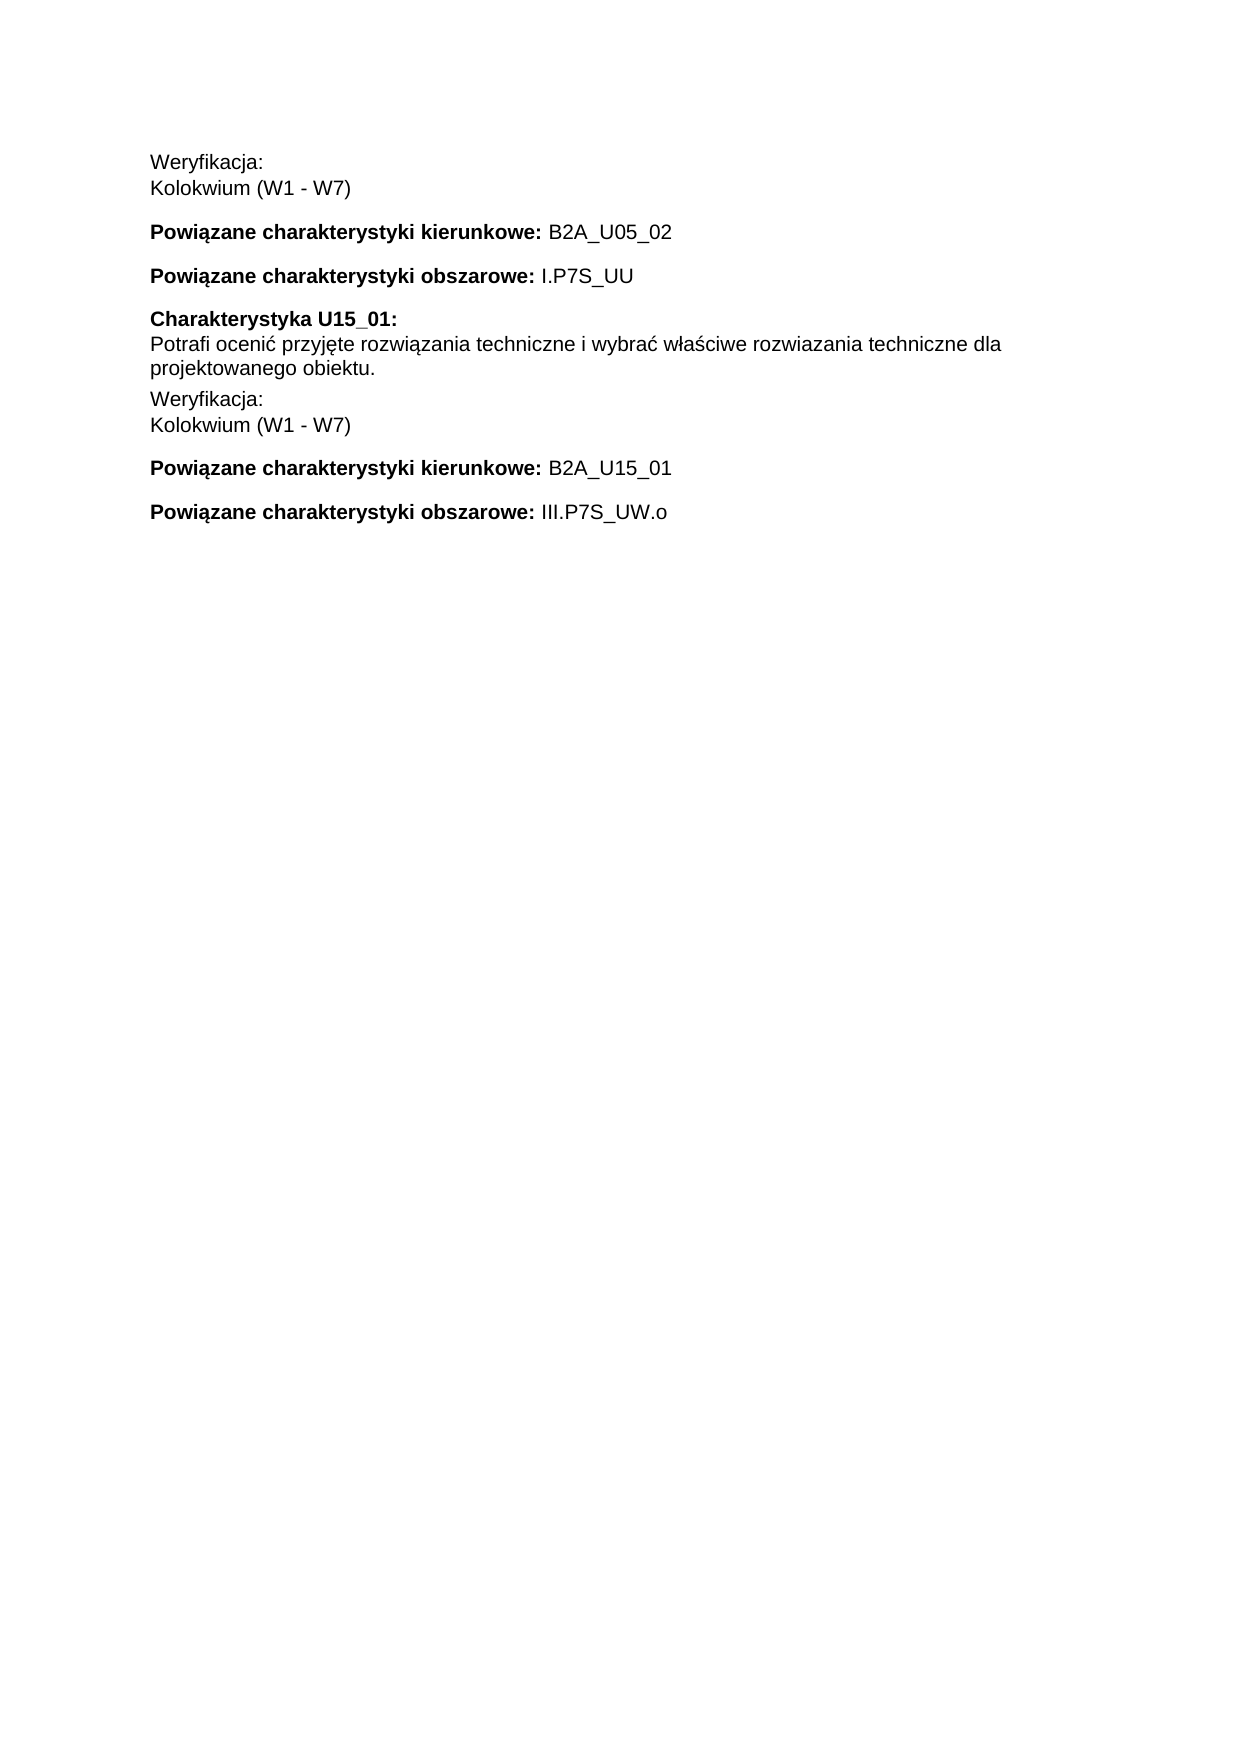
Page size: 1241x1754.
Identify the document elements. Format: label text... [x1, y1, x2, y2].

text Weryfikacja: [150, 150, 1090, 174]
text Weryfikacja: [150, 386, 1090, 410]
text Powiązane charakterystyki kierunkowe: B2A_U15_01 [150, 456, 1090, 480]
text Potrafi ocenić przyjęte rozwiązania techniczne i wybrać właściwe rozwiazania techniczne dla projektowanego obiektu. [150, 332, 1090, 380]
text Powiązane charakterystyki obszarowe: III.P7S_UW.o [150, 500, 1090, 524]
text Powiązane charakterystyki kierunkowe: B2A_U05_02 [150, 220, 1090, 244]
text Kolokwium (W1 - W7) [150, 176, 1090, 200]
text Powiązane charakterystyki obszarowe: I.P7S_UU [150, 263, 1090, 287]
text Kolokwium (W1 - W7) [150, 412, 1090, 436]
text Charakterystyka U15_01: [150, 307, 1090, 331]
